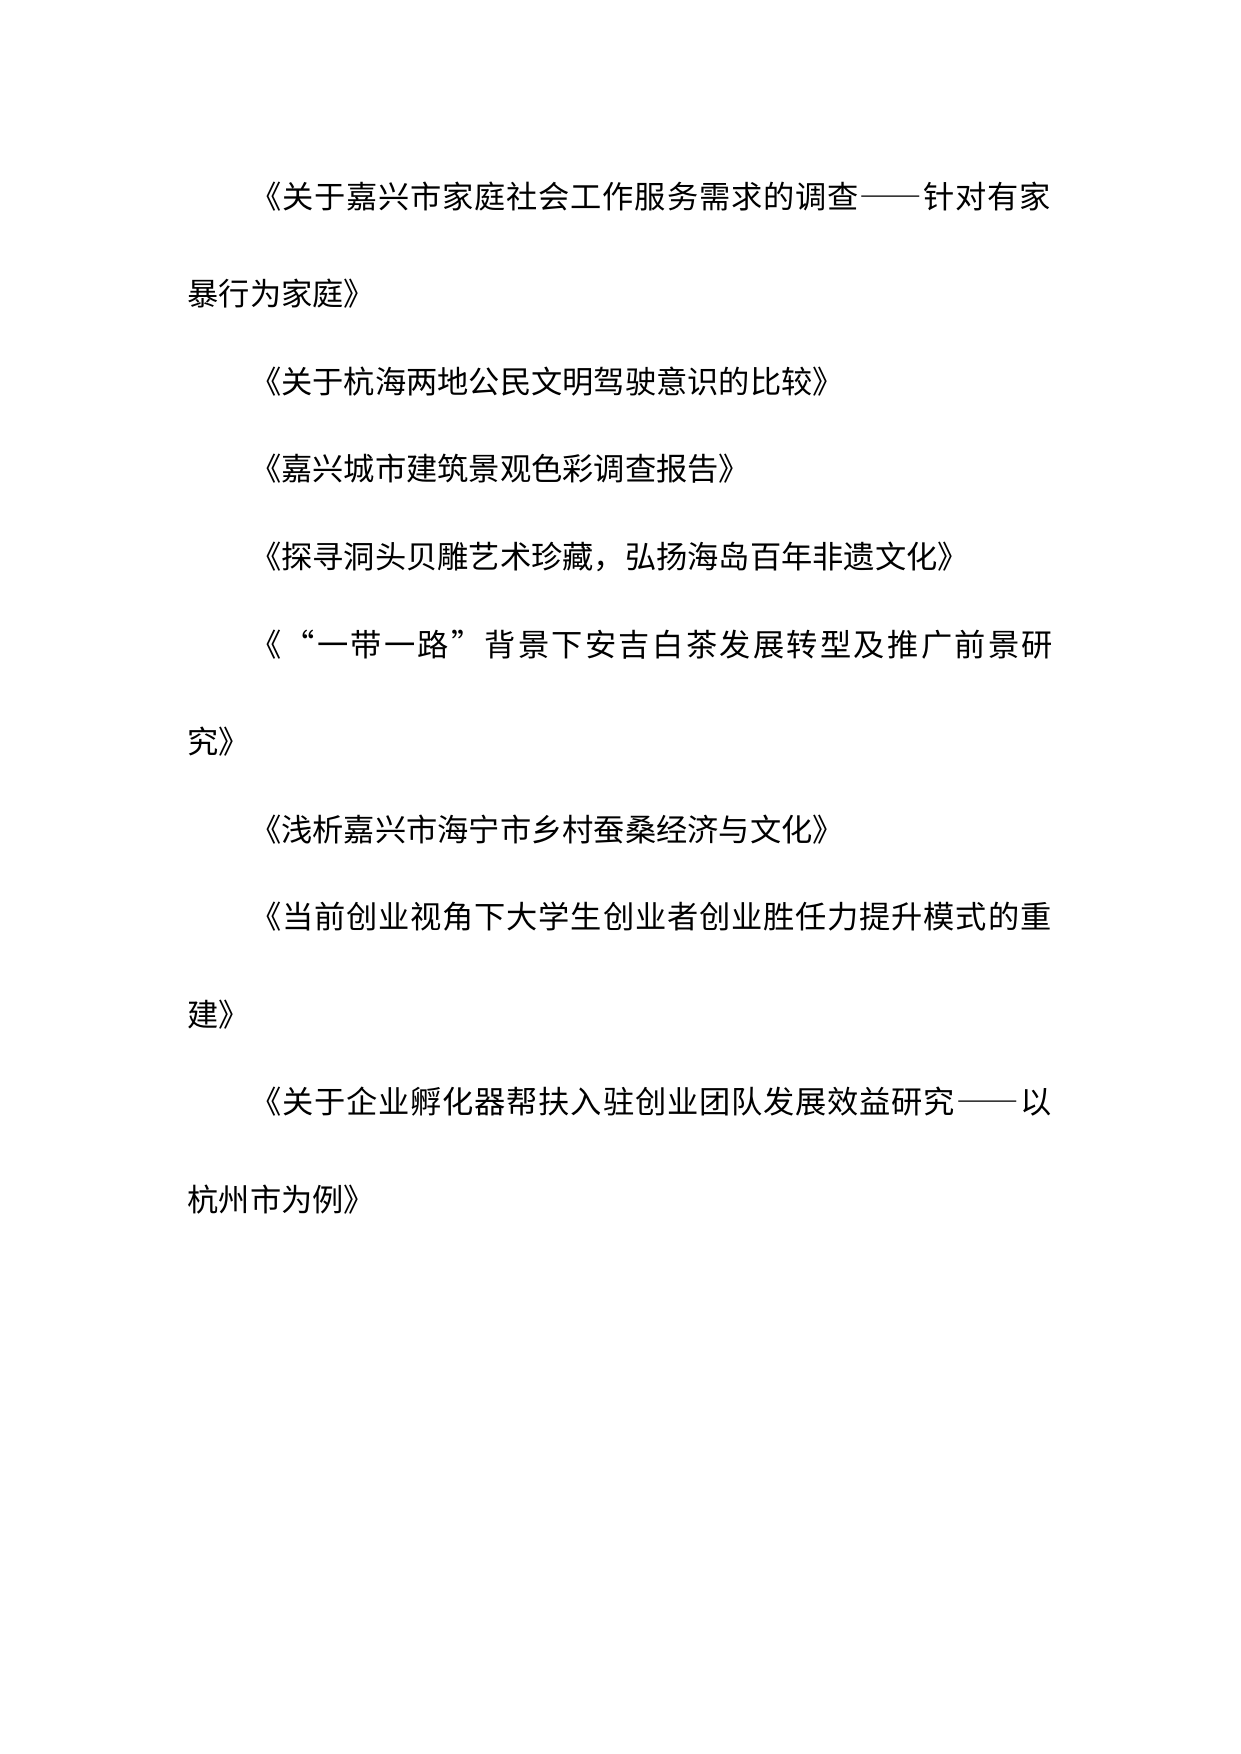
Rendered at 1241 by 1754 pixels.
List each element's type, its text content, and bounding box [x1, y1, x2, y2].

text 《当前创业视角下大学生创业者创业胜任力提升模式的重建》 [187, 883, 1053, 1045]
text 《关于企业孵化器帮扶入驻创业团队发展效益研究——以杭州市为例》 [187, 1068, 1053, 1230]
text 《关于嘉兴市家庭社会工作服务需求的调查——针对有家暴行为家庭》 [187, 162, 1053, 324]
text 《探寻洞头贝雕艺术珍藏，弘扬海岛百年非遗文化》 [187, 522, 1053, 587]
text 《嘉兴城市建筑景观色彩调查报告》 [187, 435, 1053, 500]
text 《浅析嘉兴市海宁市乡村蚕桑经济与文化》 [187, 795, 1053, 860]
text 《关于杭海两地公民文明驾驶意识的比较》 [187, 347, 1053, 412]
text 《“一带一路”背景下安吉白茶发展转型及推广前景研究》 [187, 610, 1053, 772]
